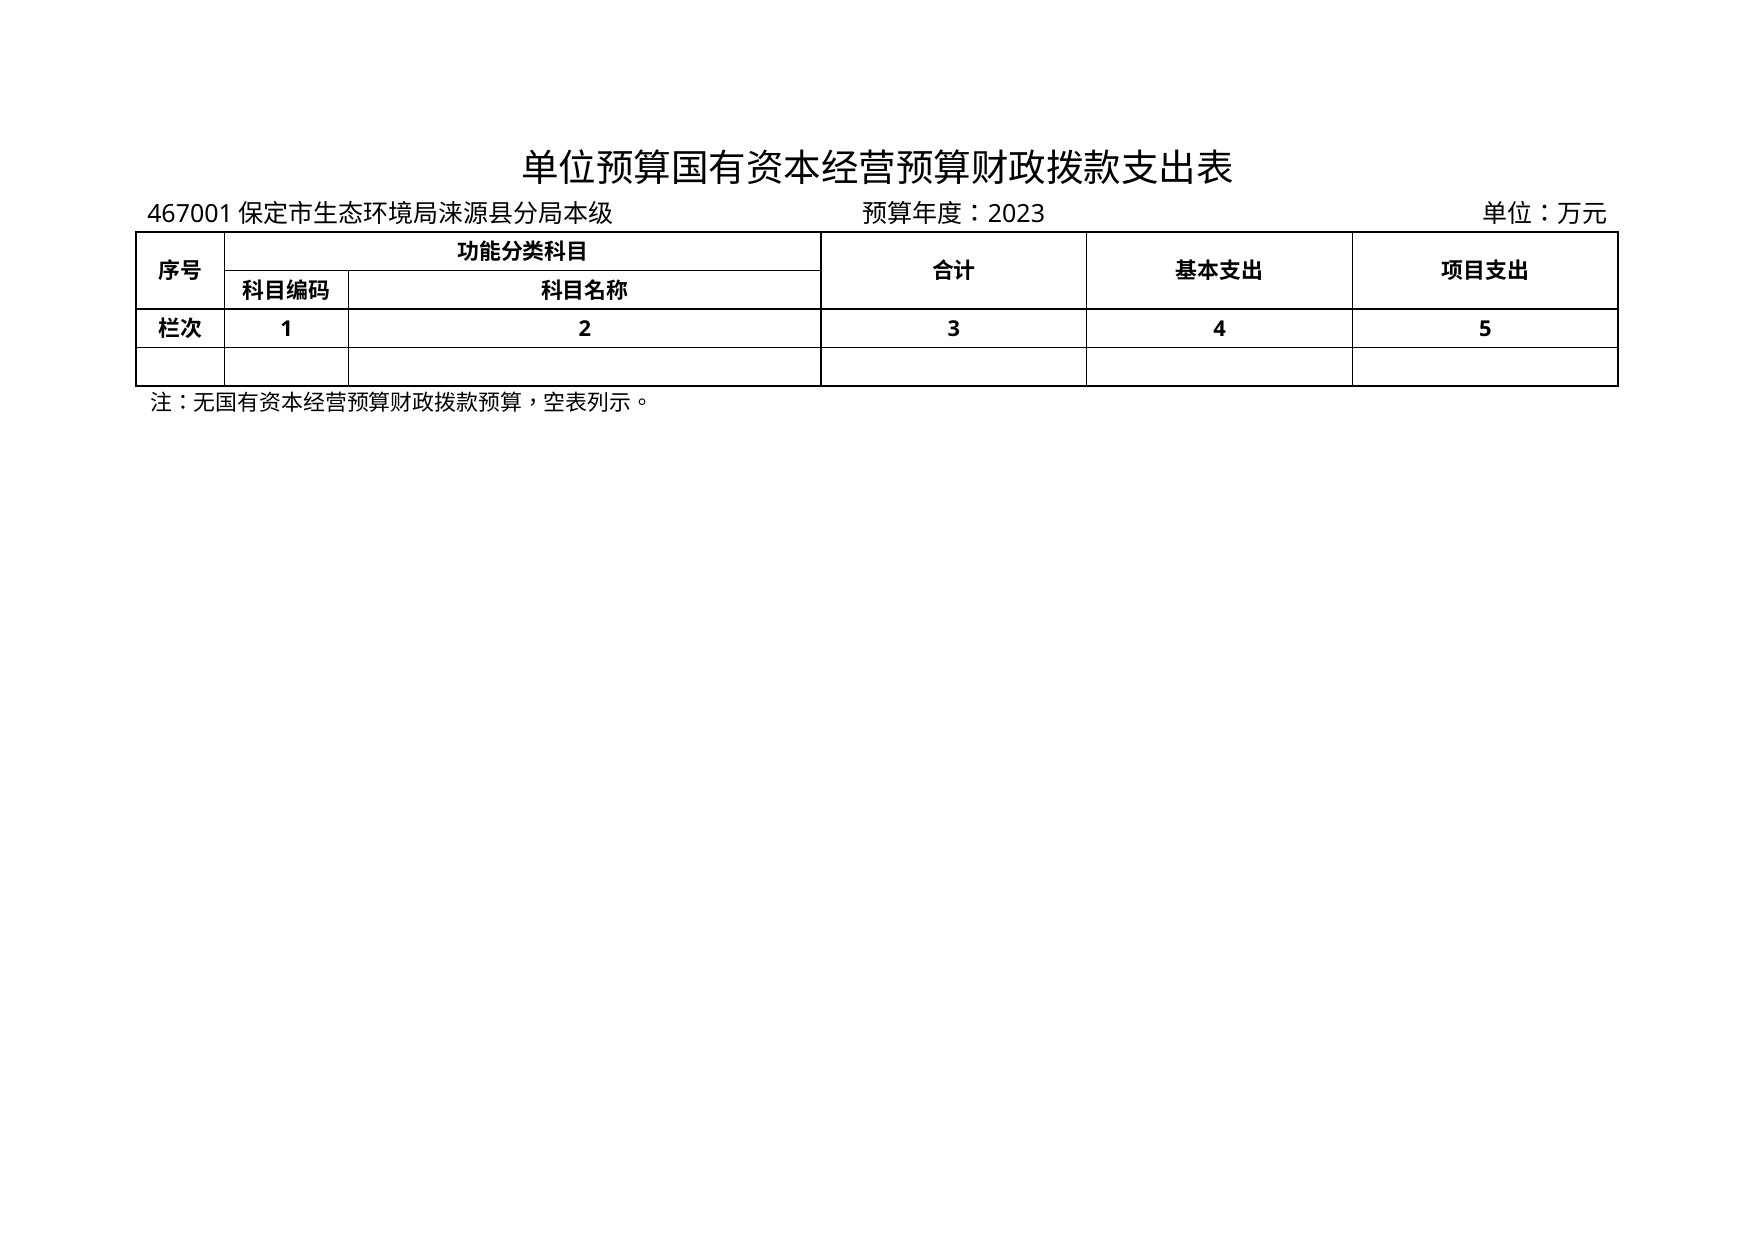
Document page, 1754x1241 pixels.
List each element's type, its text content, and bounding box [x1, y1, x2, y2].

table_cell 科目编码 [225, 271, 348, 308]
table_cell [225, 348, 348, 385]
table_cell [349, 348, 820, 385]
table_cell 序号 [137, 233, 224, 308]
table_header 单位：万元 [1087, 195, 1617, 231]
table_cell 4 [1087, 310, 1352, 347]
table_cell 基本支出 [1087, 233, 1352, 308]
text 单位预算国有资本经营预算财政拨款支出表 [106, 142, 1648, 193]
table_cell 合计 [822, 233, 1086, 308]
table_cell 5 [1353, 310, 1617, 347]
table_header 预算年度：2023 [822, 195, 1086, 231]
table_cell [822, 348, 1086, 385]
table_cell 科目名称 [349, 271, 820, 308]
table_cell 栏次 [137, 310, 224, 347]
table_cell [137, 348, 224, 385]
table_cell 3 [822, 310, 1086, 347]
table_cell 项目支出 [1353, 233, 1617, 308]
table_cell [1087, 348, 1352, 385]
table_cell 1 [225, 310, 348, 347]
text 注：无国有资本经营预算财政拨款预算，空表列示。 [106, 387, 1648, 416]
table_header 467001保定市生态环境局涞源县分局本级 [137, 195, 820, 231]
table_cell 2 [349, 310, 820, 347]
table_cell 功能分类科目 [225, 233, 820, 270]
table_cell [1353, 348, 1617, 385]
